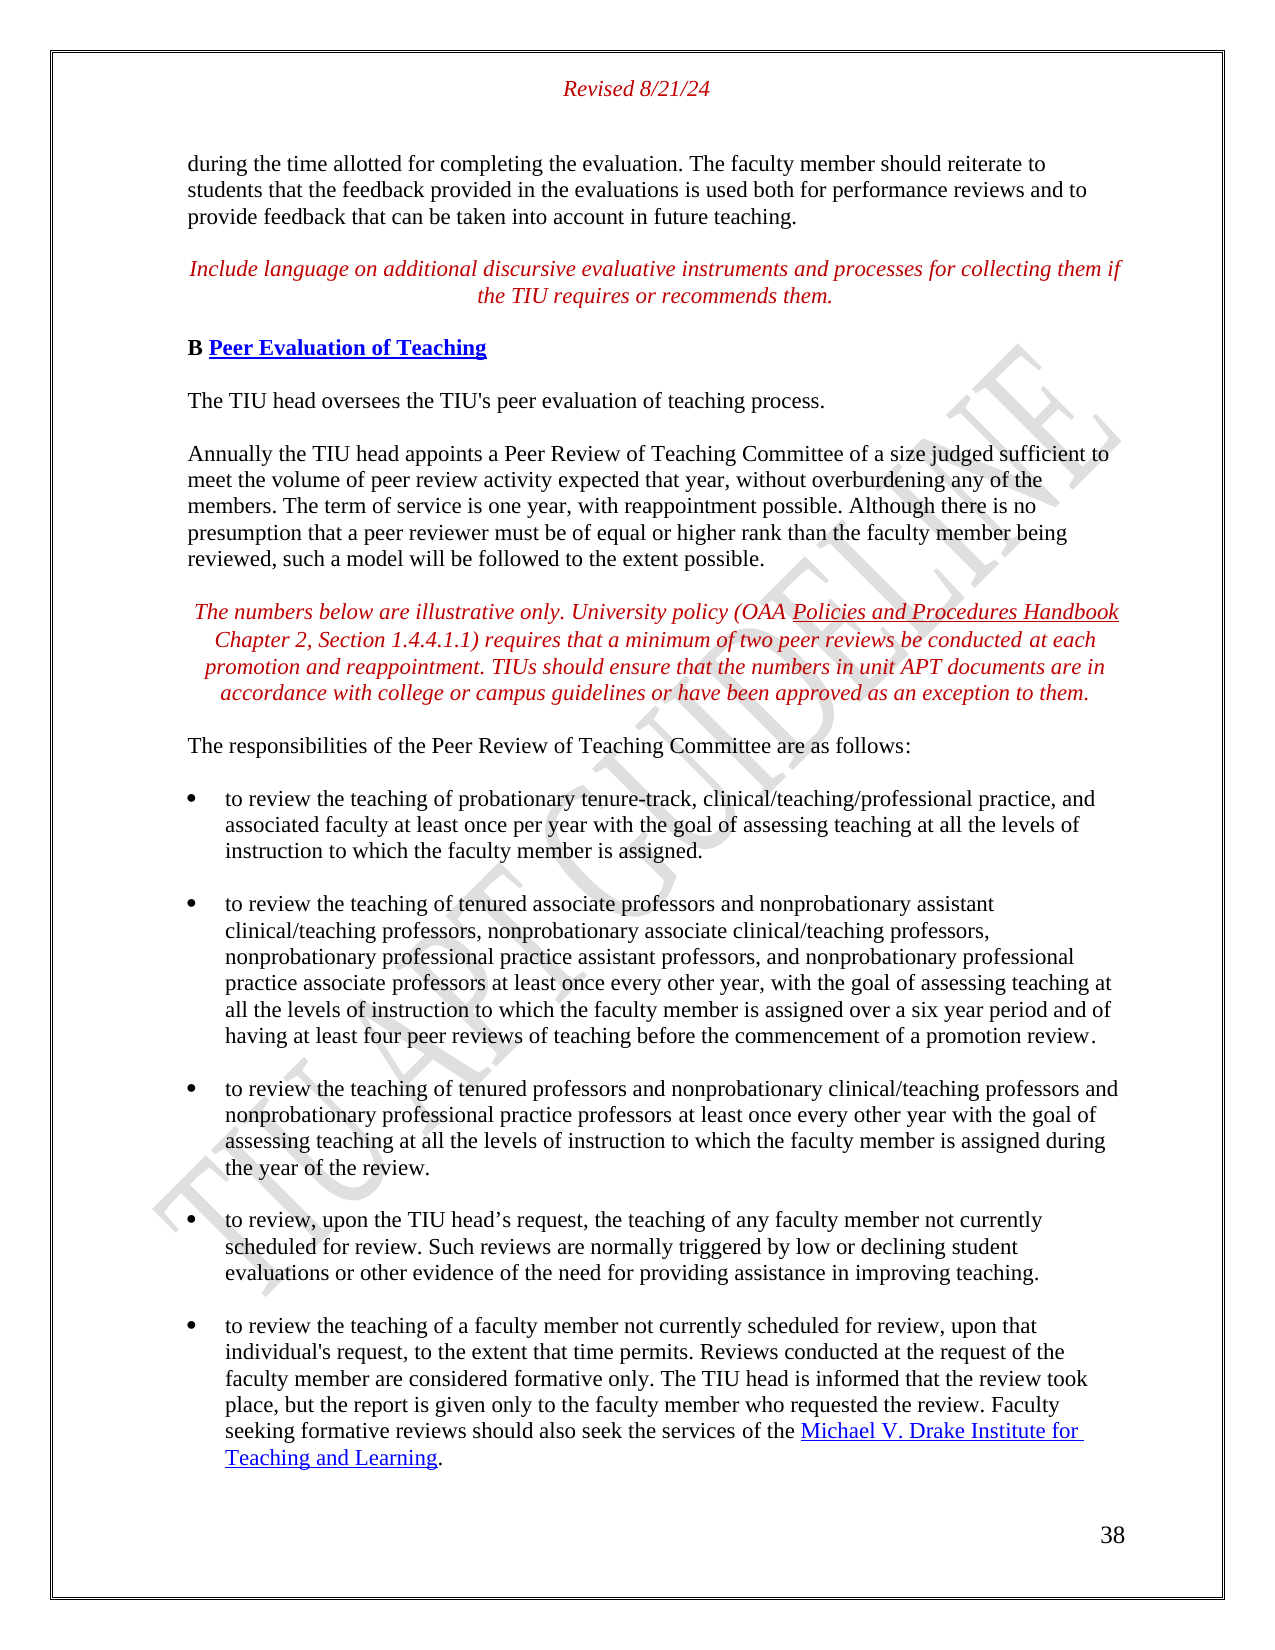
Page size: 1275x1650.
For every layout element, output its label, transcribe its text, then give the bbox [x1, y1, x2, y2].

text The TIU head oversees the TIU's peer evaluation of teaching process. [187, 387, 1125, 413]
text Annually the TIU head appoints a Peer Review of Teaching Committee of a size judged sufficient to meet the volume of peer review activity expected that year, without overburdening any of the members. The term of service is one year, with reappointment possible. Although there is no presumption that a peer reviewer must be of equal or higher rank than the faculty member being reviewed, such a model will be followed to the extent possible. [187, 440, 1125, 572]
list to review the teaching of tenured associate professors and nonprobationary assistant clinical/teaching professors, nonprobationary associate clinical/teaching professors, nonprobationary professional practice assistant professors, and nonprobationary professional practice associate professors at least once every other year, with the goal of assessing teaching at all the levels of instruction to which the faculty member is assigned over a six year period and of having at least four peer reviews of teaching before the commencement of a promotion review. [187, 890, 1125, 1048]
list to review, upon the TIU head’s request, the teaching of any faculty member not currently scheduled for review. Such reviews are normally triggered by low or declining student evaluations or other evidence of the need for providing assistance in improving teaching. [187, 1207, 1125, 1286]
list to review the teaching of tenured professors and nonprobationary clinical/teaching professors and nonprobationary professional practice professors at least once every other year with the goal of assessing teaching at all the levels of instruction to which the faculty member is assigned during the year of the review. [187, 1075, 1125, 1180]
text Include language on additional discursive evaluative instruments and processes for collecting them if the TIU requires or recommends them. [187, 255, 1125, 308]
list to review the teaching of probationary tenure-track, clinical/teaching/professional practice, and associated faculty at least once per year with the goal of assessing teaching at all the levels of instruction to which the faculty member is assigned. [187, 785, 1125, 864]
text The numbers below are illustrative only. University policy (OAA Policies and Procedures Handbook Chapter 2, Section 1.4.4.1.1) requires that a minimum of two peer reviews be conducted at each promotion and reappointment. TIUs should ensure that the numbers in unit APT documents are in accordance with college or campus guidelines or have been approved as an exception to them. [187, 598, 1125, 706]
subtitle B Peer Evaluation of Teaching [187, 334, 1050, 361]
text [187, 150, 1125, 229]
list to review the teaching of a faculty member not currently scheduled for review, upon that individual's request, to the extent that time permits. Reviews conducted at the request of the faculty member are considered formative only. The TIU head is informed that the review took place, but the report is given only to the faculty member who requested the review. Faculty seeking formative reviews should also seek the services of the Michael V. Drake Institute for Teaching and Learning. [187, 1312, 1125, 1470]
text The responsibilities of the Peer Review of Teaching Committee are as follows: [187, 732, 1125, 758]
